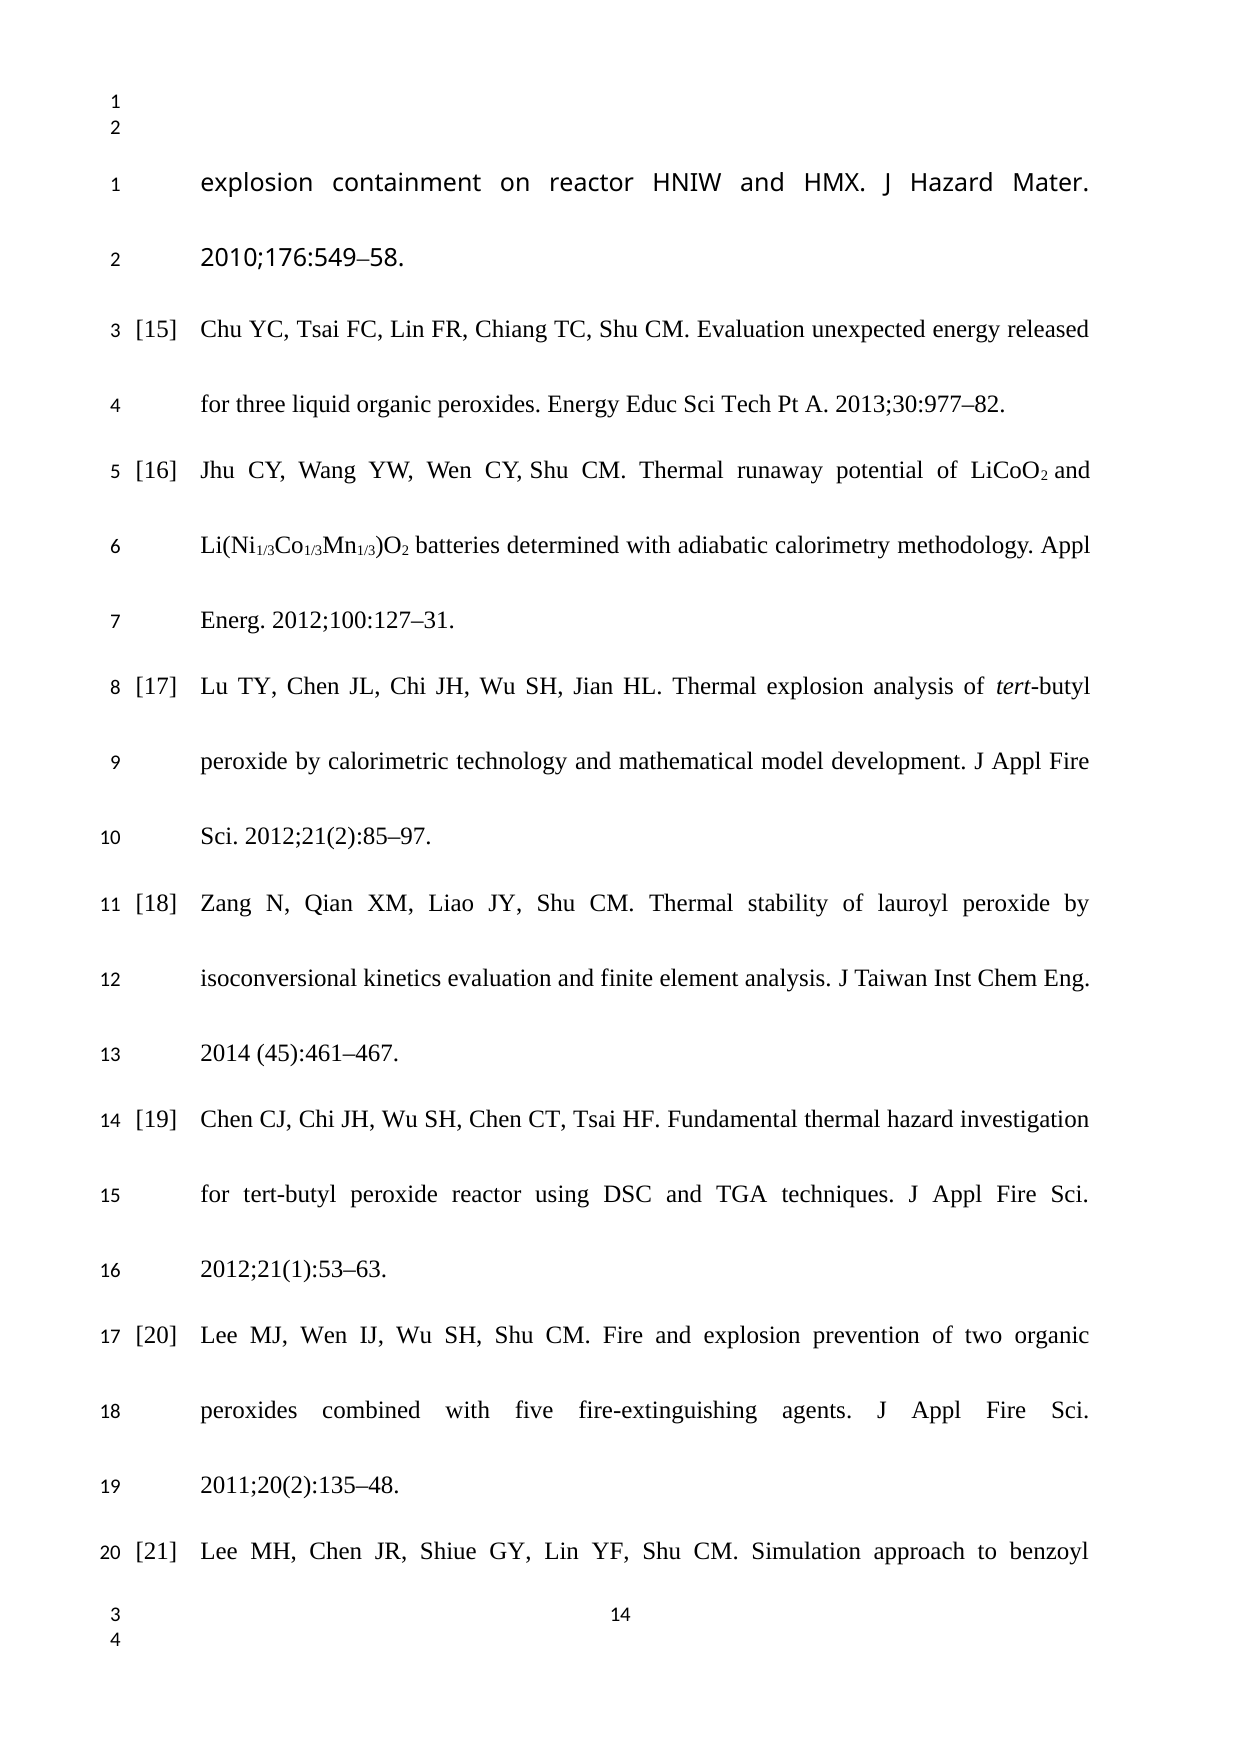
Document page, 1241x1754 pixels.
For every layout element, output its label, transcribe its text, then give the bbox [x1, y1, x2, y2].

list Lu TY, Chen JL, Chi JH, Wu SH, Jian HL. Thermal explosion analysis of tert-butyl peroxide by calorimetric technology and mathematical model development. J Appl Fire Sci. 2012;21(2):85–97. [135, 667, 1090, 854]
list Lee MJ, Wen IJ, Wu SH, Shu CM. Fire and explosion prevention of two organic peroxides combined with five fire-extinguishing agents. J Appl Fire Sci. 2011;20(2):135–48. [135, 1316, 1090, 1503]
list Chu YC, Tsai FC, Lin FR, Chiang TC, Shu CM. Evaluation unexpected energy released for three liquid organic peroxides. Energy Educ Sci Tech Pt A. 2013;30:977–82. [135, 309, 1090, 422]
list Chen CJ, Chi JH, Wu SH, Chen CT, Tsai HF. Fundamental thermal hazard investigation for tert-butyl peroxide reactor using DSC and TGA techniques. J Appl Fire Sci. 2012;21(1):53–63. [135, 1099, 1090, 1287]
list Jhu CY, Wang YW, Wen CY, Shu CM. Thermal runaway potential of LiCoO2 and Li(Ni1/3Co1/3Mn1/3)O2 batteries determined with adiabatic calorimetry methodology. Appl Energ. 2012;100:127–31. [135, 451, 1090, 638]
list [135, 1532, 1090, 1569]
list Zang N, Qian XM, Liao JY, Shu CM. Thermal stability of lauroyl peroxide by isoconversional kinetics evaluation and finite element analysis. J Taiwan Inst Chem Eng. 2014 (45):461–467. [135, 883, 1090, 1071]
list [135, 163, 1090, 276]
